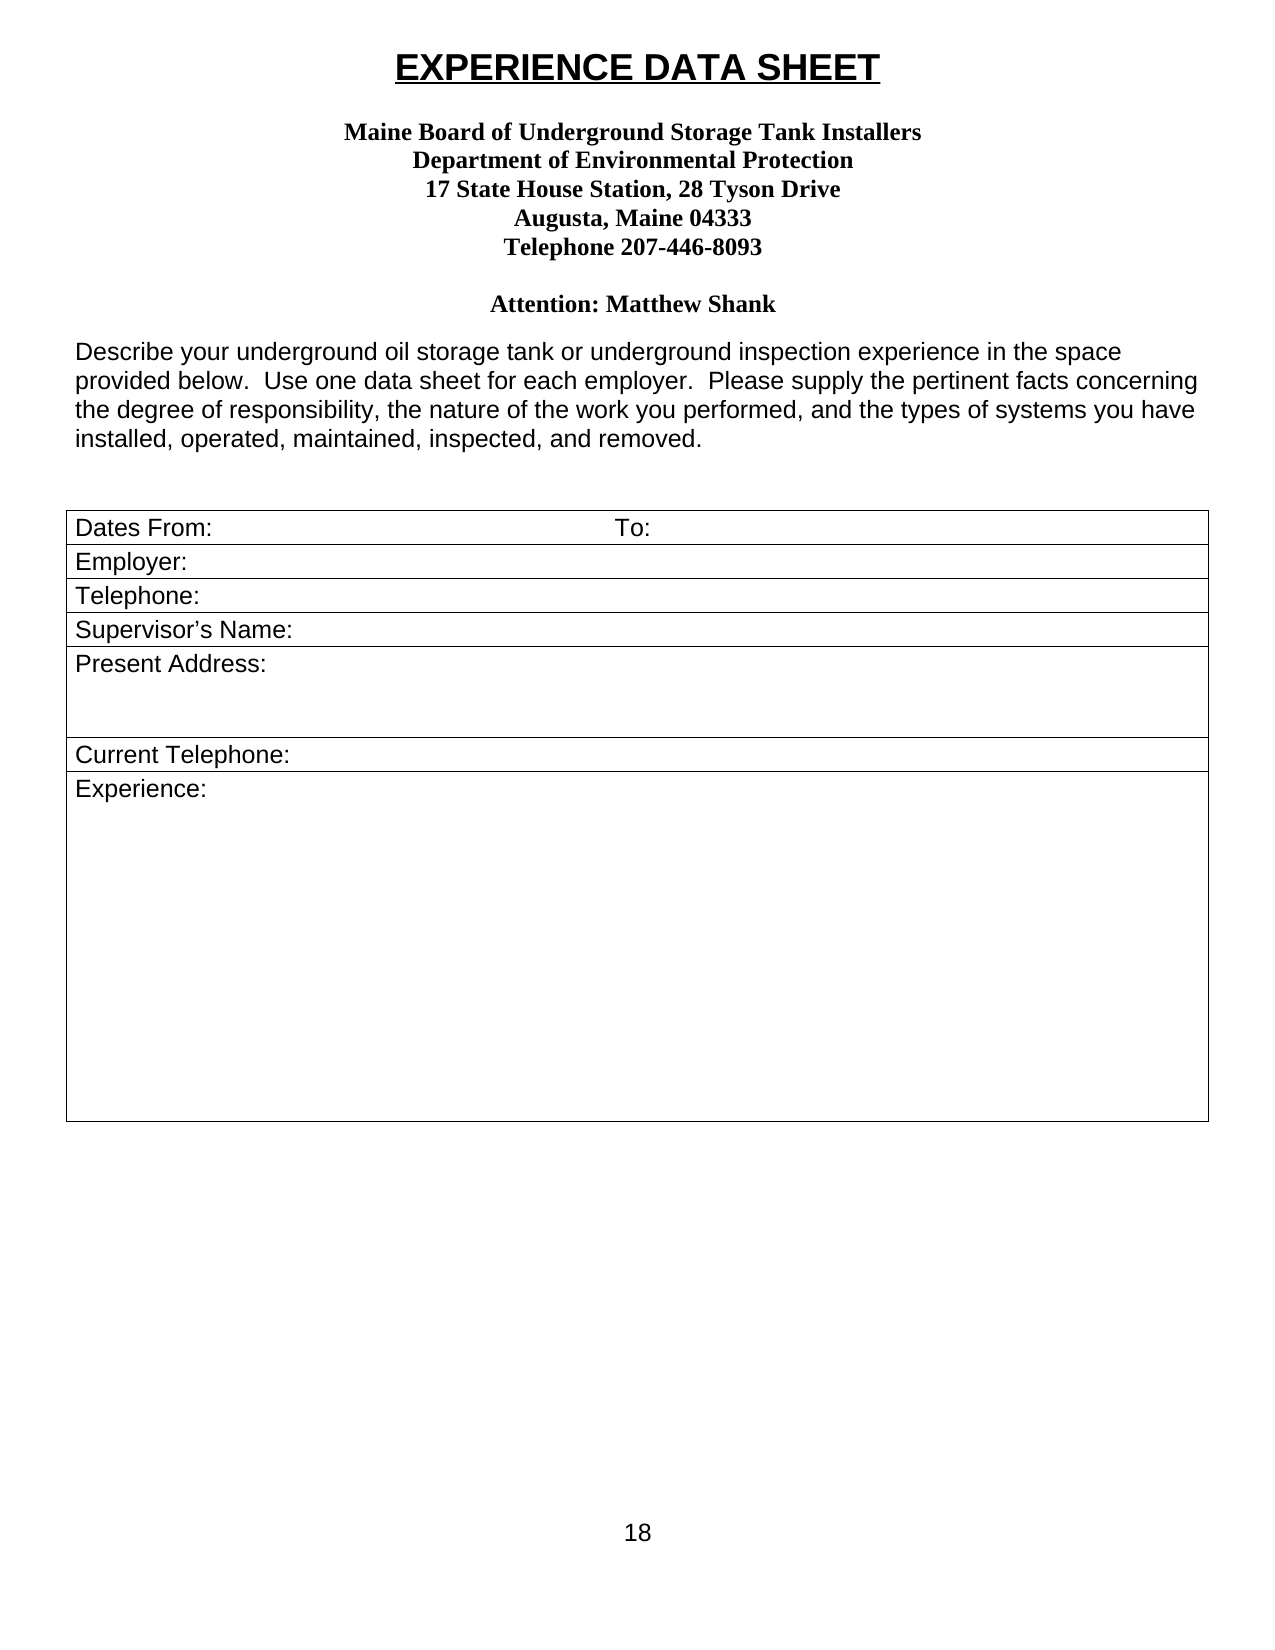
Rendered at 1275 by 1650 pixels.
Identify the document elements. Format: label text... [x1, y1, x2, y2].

text Experience: [67, 772, 1208, 1121]
subtitle EXPERIENCE DATA SHEET [75, 45, 1200, 88]
text Present Address: [67, 647, 1208, 737]
text Current Telephone: [67, 738, 1208, 771]
subtitle Attention: Matthew Shank [75, 289, 1191, 318]
subtitle 17 State House Station, 28 Tyson Drive [75, 174, 1191, 203]
subtitle Augusta, Maine 04333 [75, 203, 1191, 232]
text Dates From: To: [67, 511, 1208, 544]
text Employer: [67, 545, 1208, 578]
text Supervisor’s Name: [67, 613, 1208, 646]
subtitle Department of Environmental Protection [75, 146, 1191, 174]
text Describe your underground oil storage tank or underground inspection experience in the space provided below. Use one data sheet for each employer. Please supply the pertinent facts concerning the degree of responsibility, the nature of the work you performed, and the types of systems you have installed, operated, maintained, inspected, and removed. [75, 337, 1200, 452]
subtitle Telephone 207-446-8093 [75, 232, 1191, 261]
text Telephone: [67, 579, 1208, 612]
subtitle Maine Board of Underground Storage Tank Installers [75, 117, 1191, 146]
